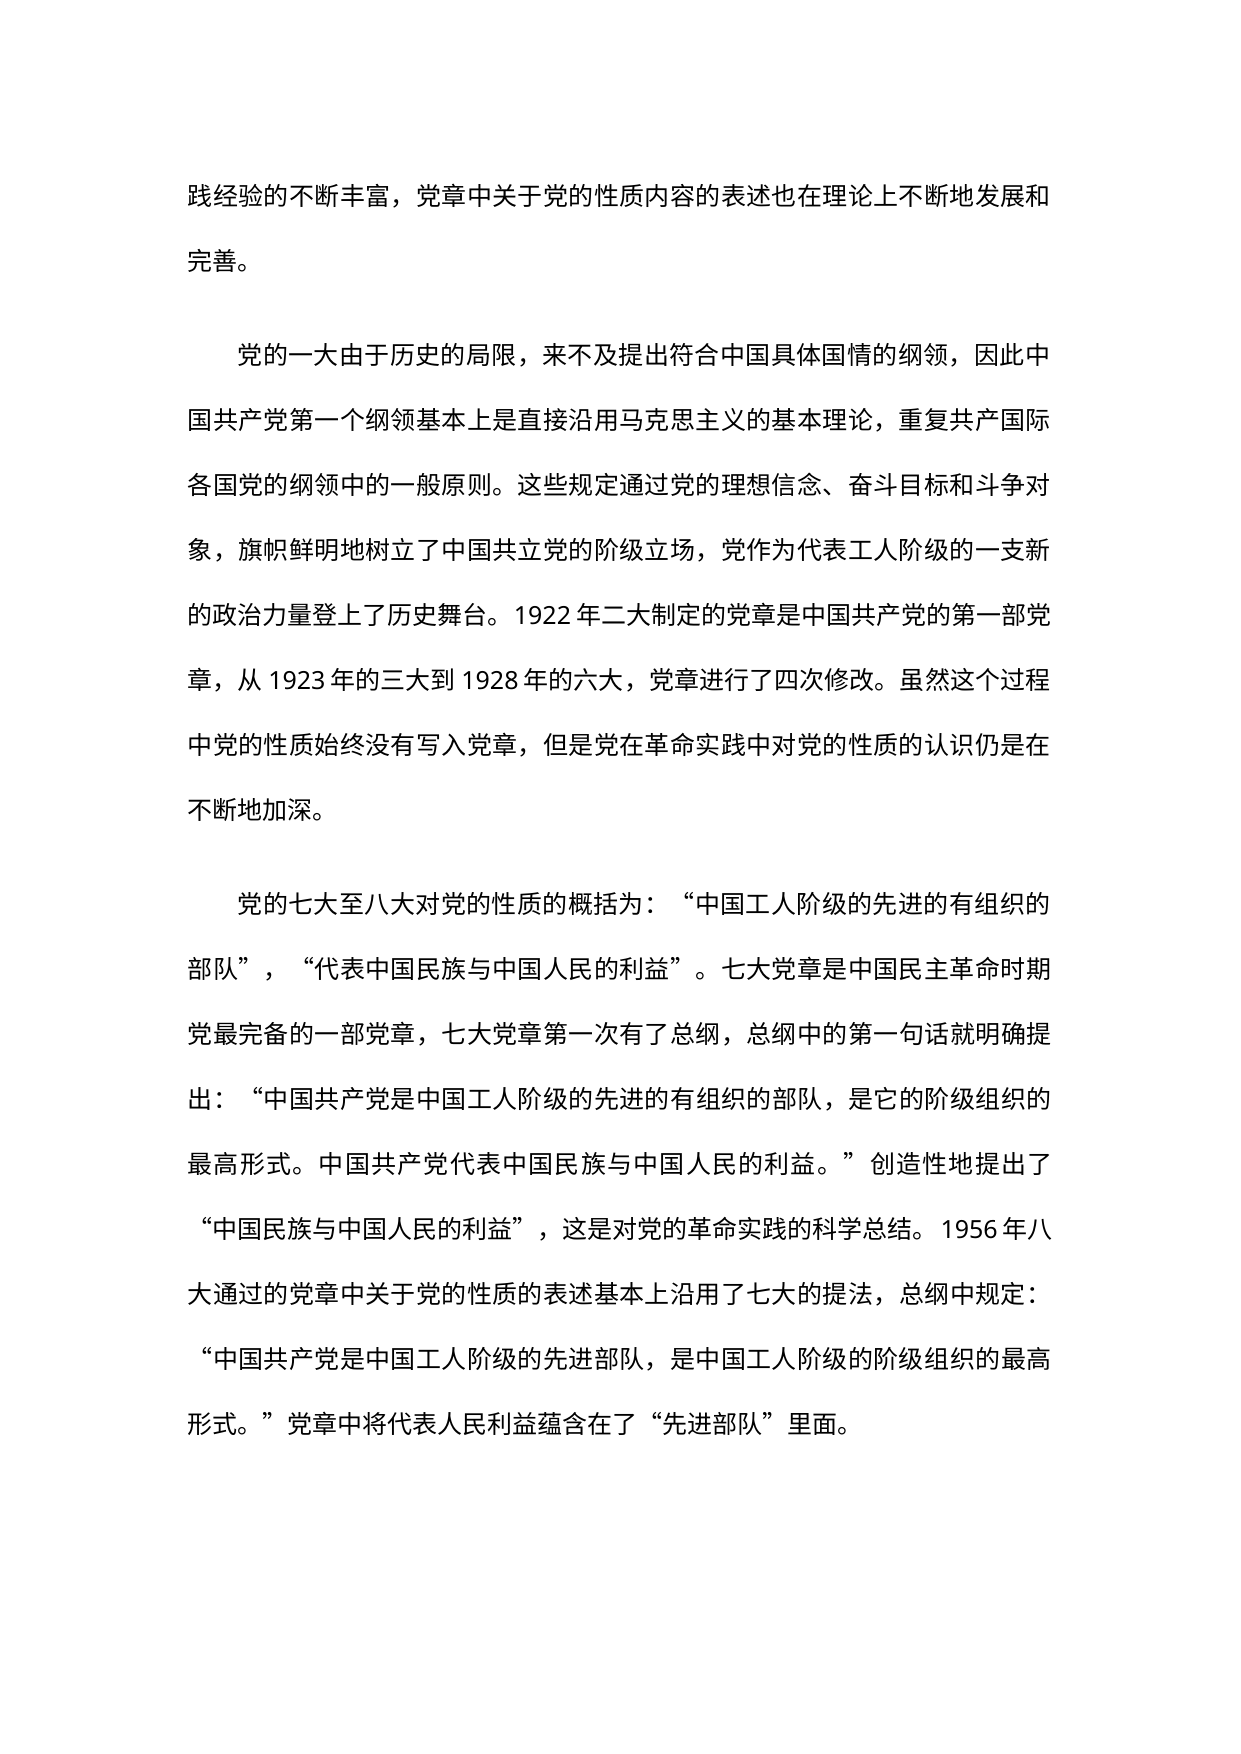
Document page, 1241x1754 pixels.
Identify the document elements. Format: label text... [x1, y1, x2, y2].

text 党的七大至八大对党的性质的概括为：“中国工人阶级的先进的有组织的部队”，“代表中国民族与中国人民的利益”。七大党章是中国民主革命时期党最完备的一部党章，七大党章第一次有了总纲，总纲中的第一句话就明确提出：“中国共产党是中国工人阶级的先进的有组织的部队，是它的阶级组织的最高形式。中国共产党代表中国民族与中国人民的利益。”创造性地提出了“中国民族与中国人民的利益”，这是对党的革命实践的科学总结。1956年八大通过的党章中关于党的性质的表述基本上沿用了七大的提法，总纲中规定：“中国共产党是中国工人阶级的先进部队，是中国工人阶级的阶级组织的最高形式。”党章中将代表人民利益蕴含在了“先进部队”里面。 [187, 870, 1053, 1455]
text 党的一大由于历史的局限，来不及提出符合中国具体国情的纲领，因此中国共产党第一个纲领基本上是直接沿用马克思主义的基本理论，重复共产国际各国党的纲领中的一般原则。这些规定通过党的理想信念、奋斗目标和斗争对象，旗帜鲜明地树立了中国共立党的阶级立场，党作为代表工人阶级的一支新的政治力量登上了历史舞台。1922年二大制定的党章是中国共产党的第一部党章，从1923年的三大到1928年的六大，党章进行了四次修改。虽然这个过程中党的性质始终没有写入党章，但是党在革命实践中对党的性质的认识仍是在不断地加深。 [187, 321, 1053, 841]
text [187, 162, 1053, 292]
